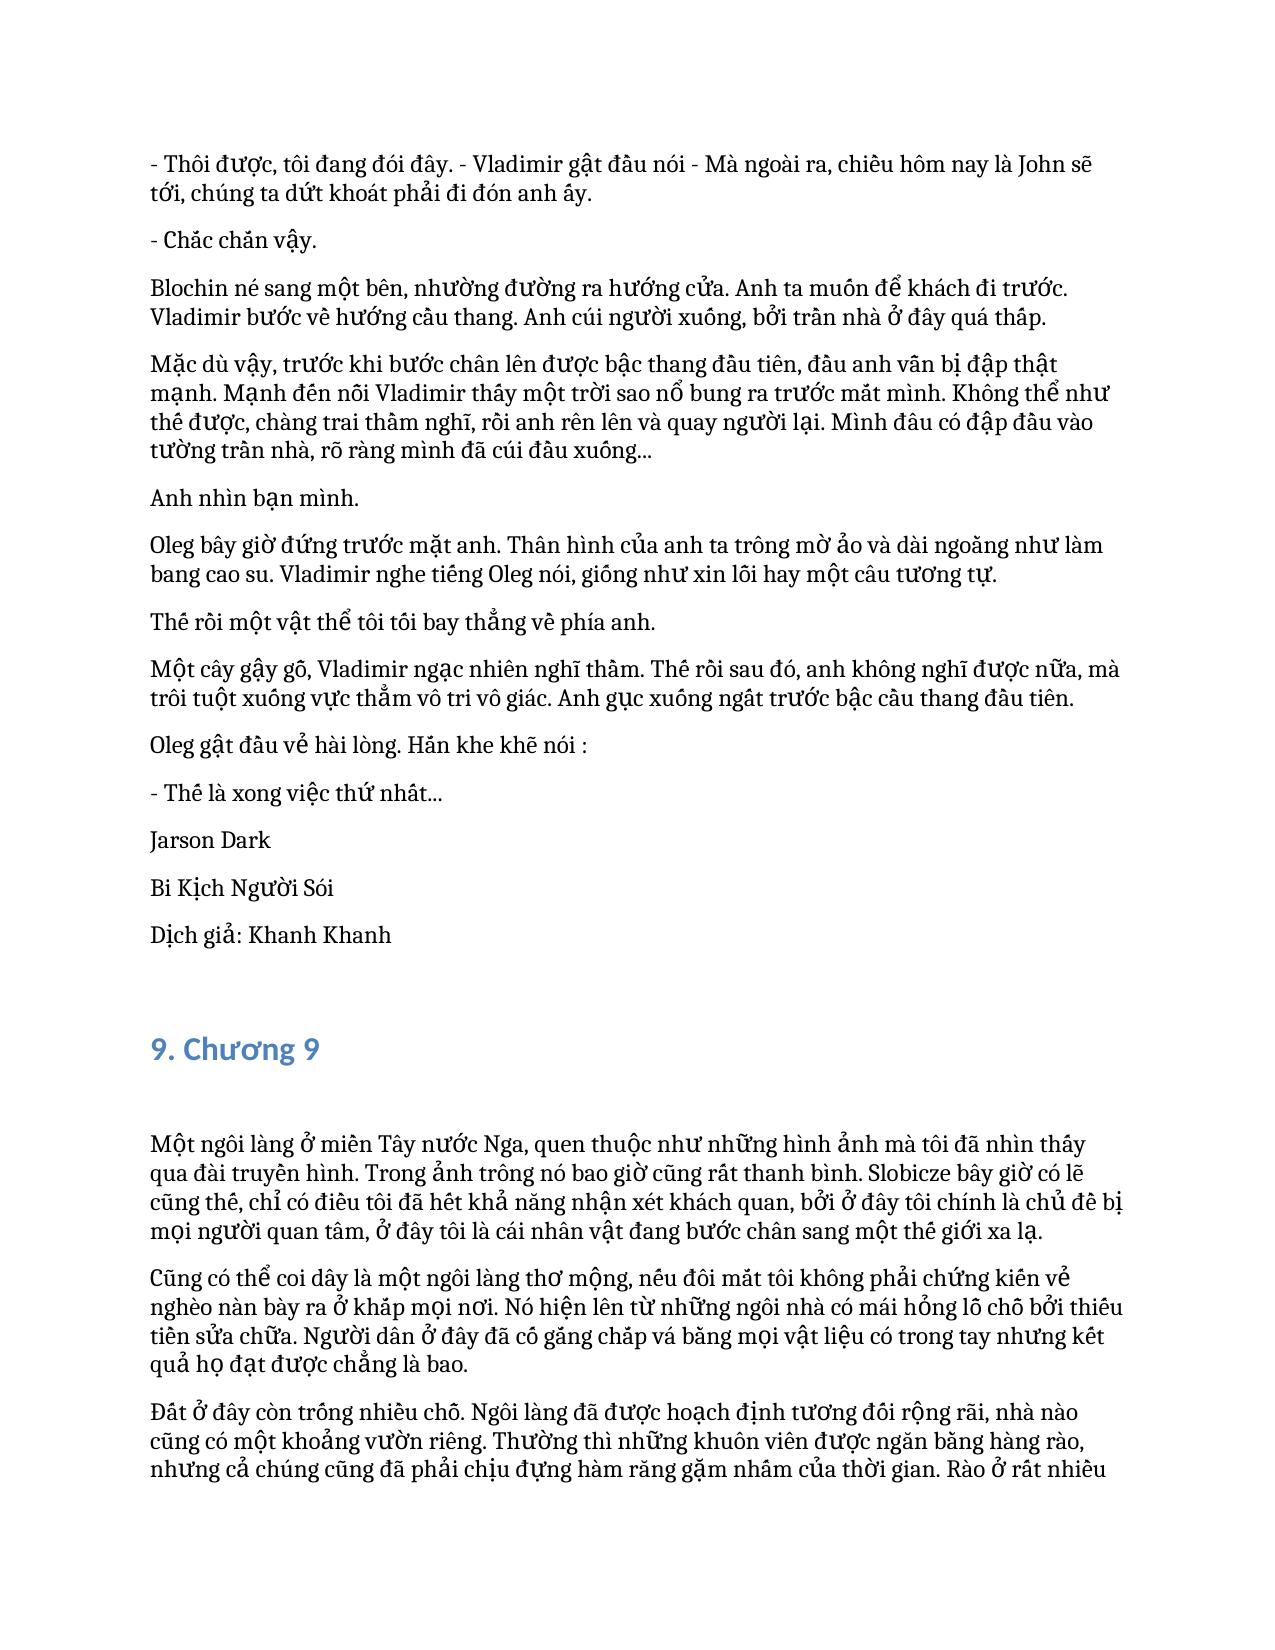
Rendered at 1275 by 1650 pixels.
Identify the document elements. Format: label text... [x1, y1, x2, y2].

text Oleg bây giờ đứng trước mặt anh. Thân hình của anh ta trông mờ ảo và dài ngoằng như làm bang cao su. Vladimir nghe tiếng Oleg nói, giống như xin lỗi hay một câu tương tự. [150, 531, 1125, 589]
text Thế rồi một vật thể tôi tối bay thẳng về phía anh. [150, 607, 1125, 636]
text Oleg gật đầu vẻ hài lòng. Hắn khe khẽ nói : [150, 731, 1125, 760]
text Một cây gậy gỗ, Vladimir ngạc nhiên nghĩ thầm. Thế rồi sau đó, anh không nghĩ được nữa, mà trôi tuột xuống vực thẳm vô tri vô giác. Anh gục xuống ngất trước bậc cầu thang đầu tiên. [150, 655, 1125, 712]
text - Thôi được, tôi đang đói đây. - Vladimir gật đầu nói - Mà ngoài ra, chiều hôm nay là John sẽ tới, chúng ta dứt khoát phải đi đón anh ấy. [150, 150, 1125, 207]
text Cũng có thể coi dây là một ngôi làng thơ mộng, nếu đôi mắt tôi không phải chứng kiến vẻ nghèo nàn bày ra ở khắp mọi nơi. Nó hiện lên từ những ngôi nhà có mái hỏng lỗ chỗ bởi thiếu tiền sửa chữa. Người dân ở đây đã cố gắng chắp vá bằng mọi vật liệu có trong tay nhưng kết quả họ đạt được chẳng là bao. [150, 1264, 1125, 1379]
text Mặc dù vậy, trước khi bước chân lên được bậc thang đầu tiên, đầu anh vẫn bị đập thật mạnh. Mạnh đến nỗi Vladimir thấy một trời sao nổ bung ra trước mắt mình. Không thể như thế được, chàng trai thầm nghĩ, rồi anh rên lên và quay người lại. Mình đâu có đập đầu vào tường trần nhà, rõ ràng mình đã cúi đầu xuống... [150, 350, 1125, 465]
text Blochin né sang một bên, nhường đường ra hướng cửa. Anh ta muốn để khách đi trước. Vladimir bước về hướng cầu thang. Anh cúi người xuống, bởi trần nhà ở đây quá thấp. [150, 274, 1125, 331]
text - Chắc chắn vậy. [150, 226, 1125, 255]
text Dịch giả: Khanh Khanh [150, 921, 1125, 1007]
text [150, 1398, 1125, 1484]
text Một ngôi làng ở miền Tây nước Nga, quen thuộc như những hình ảnh mà tôi đã nhìn thấy qua đài truyền hình. Trong ảnh trông nó bao giờ cũng rất thanh bình. Slobicze bây giờ có lẽ cũng thế, chỉ có điều tôi đã hết khả năng nhận xét khách quan, bởi ở đây tôi chính là chủ đề bị mọi người quan tâm, ở đây tôi là cái nhân vật đang bước chân sang một thế giới xa lạ. [150, 1073, 1125, 1245]
text Jarson Dark [150, 826, 1125, 855]
subtitle 9. Chương 9 [150, 1028, 1125, 1069]
text Anh nhìn bạn mình. [150, 484, 1125, 512]
text - Thế là xong việc thứ nhất... [150, 779, 1125, 807]
text Bi Kịch Người Sói [150, 874, 1125, 902]
